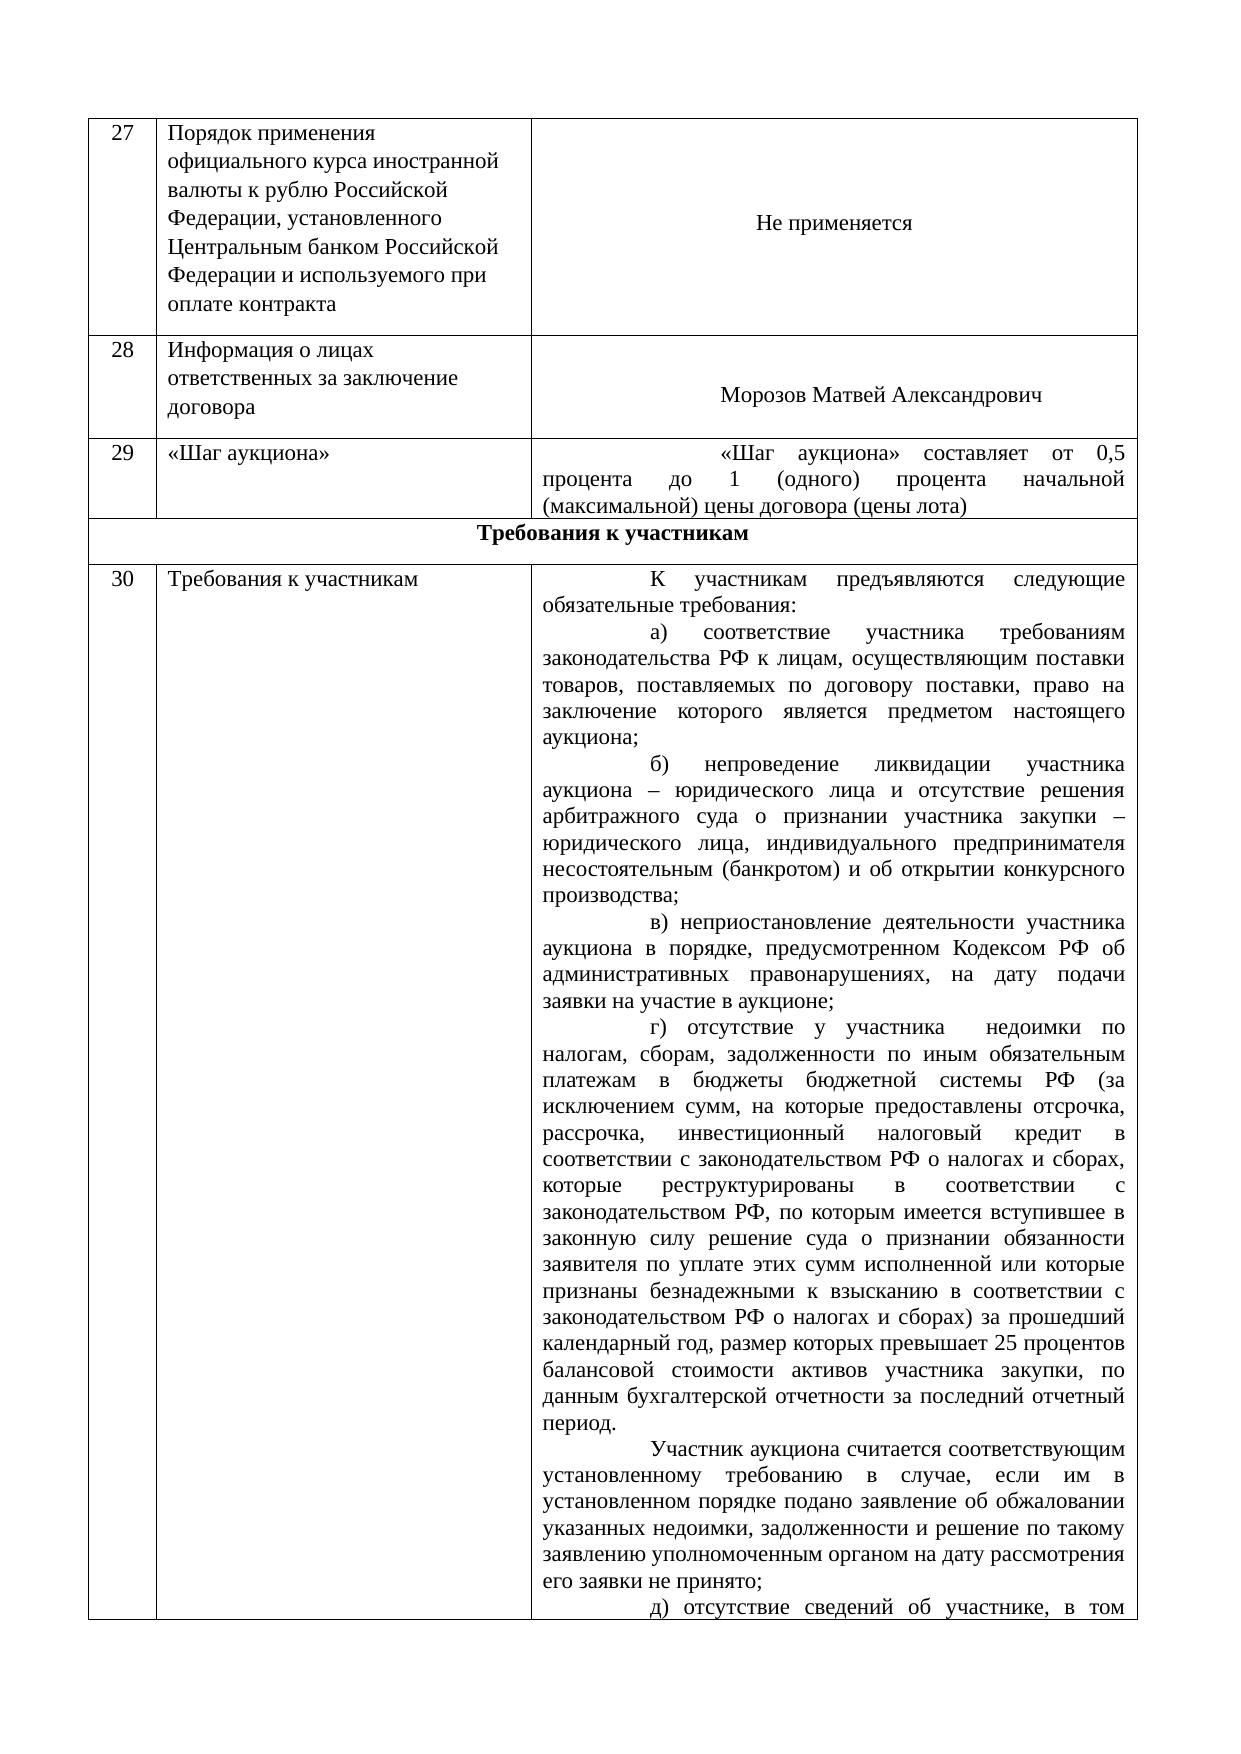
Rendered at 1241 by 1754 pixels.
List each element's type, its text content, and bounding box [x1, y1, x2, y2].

table_cell 27 [89, 119, 156, 335]
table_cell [157, 565, 531, 1619]
table_cell «Шаг аукциона» составляет от 0,5 процента до 1 (одного) процента начальной (максимальной) цены договора (цены лота) [532, 439, 1137, 518]
table_cell 30 [89, 565, 156, 1619]
table_cell «Шаг аукциона» [157, 439, 531, 518]
table_cell Не применяется [532, 119, 1137, 335]
table_cell Порядок применения официального курса иностранной валюты к рублю Российской Федерации, установленного Центральным банком Российской Федерации и используемого при оплате контракта [157, 119, 531, 335]
table_cell 29 [89, 439, 156, 518]
table_cell Требования к участникам [89, 519, 1137, 564]
table_cell Морозов Матвей Александрович [532, 336, 1137, 438]
table_cell Информация о лицах ответственных за заключение договора [157, 336, 531, 438]
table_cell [532, 565, 1137, 1619]
table_cell 28 [89, 336, 156, 438]
